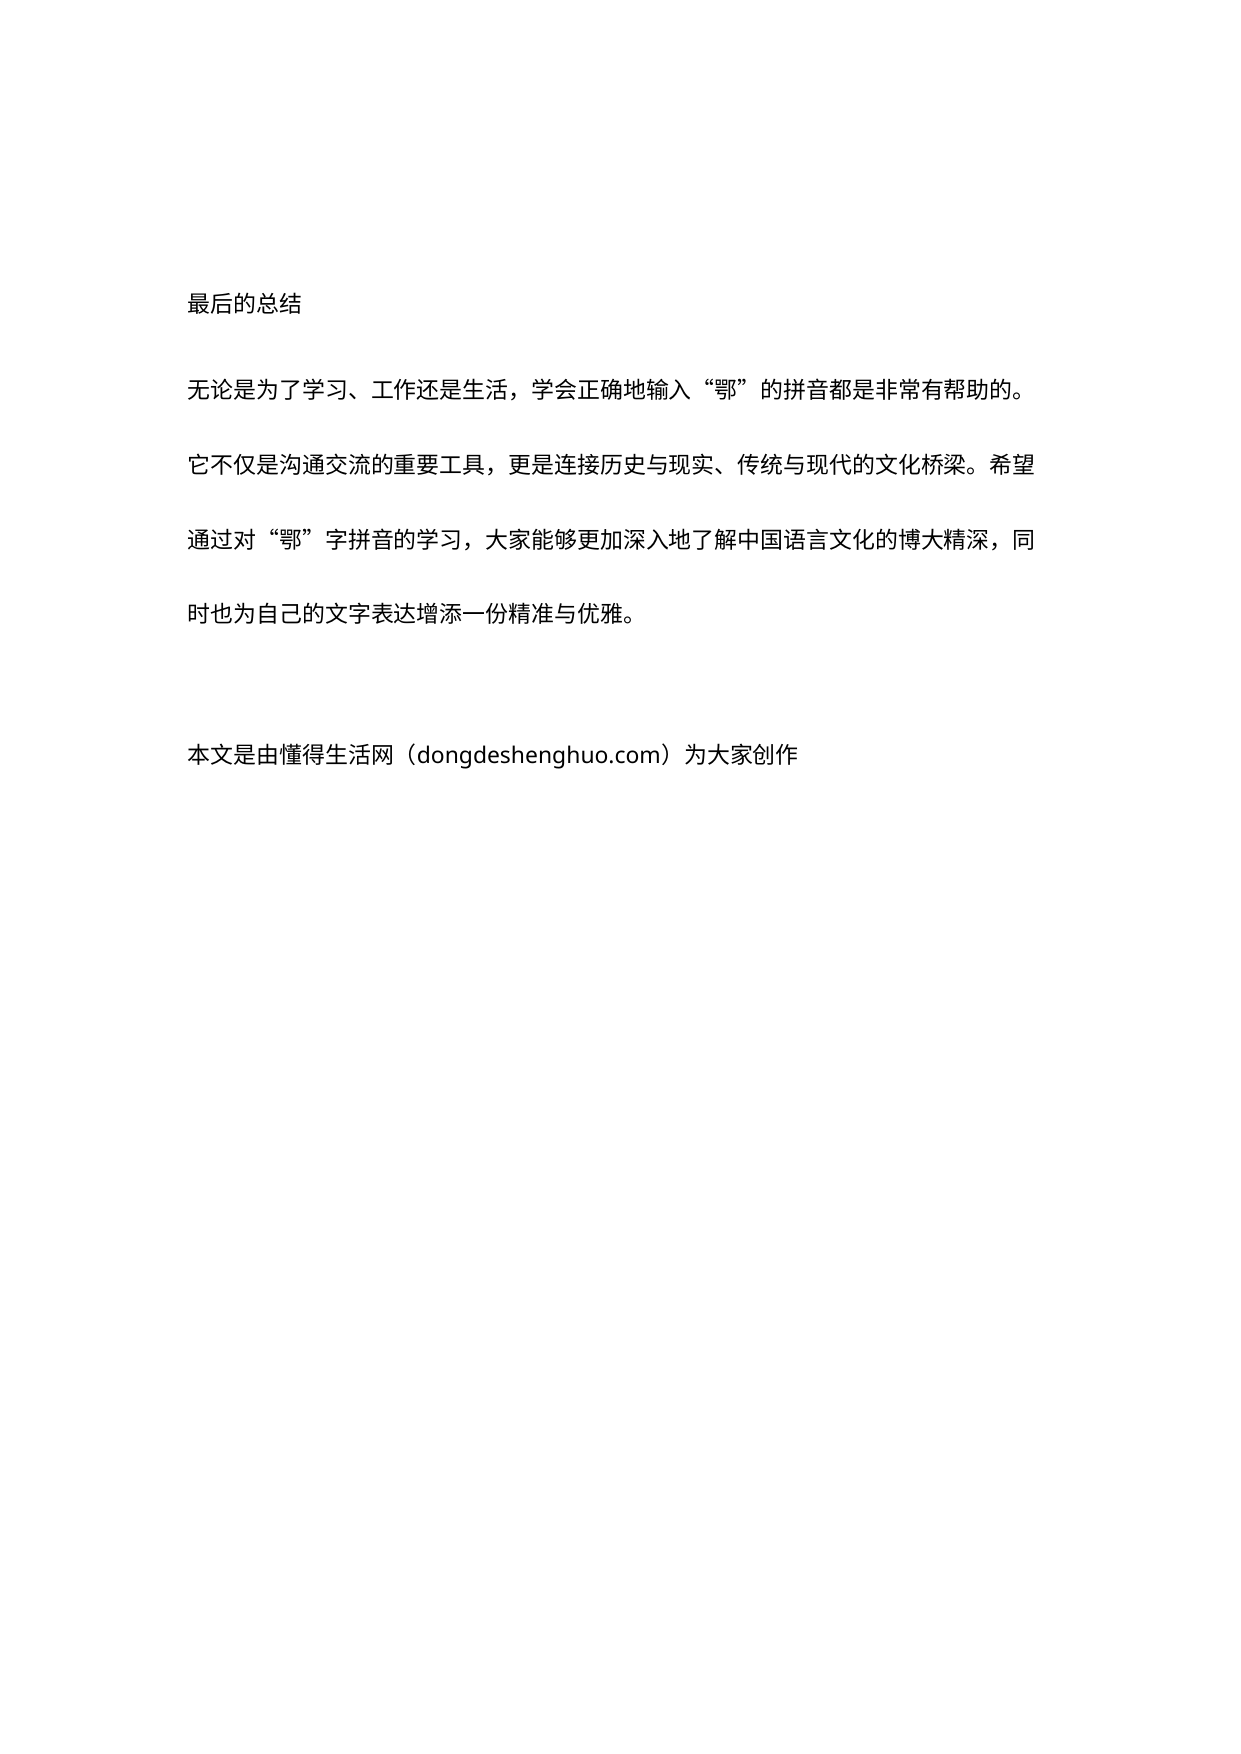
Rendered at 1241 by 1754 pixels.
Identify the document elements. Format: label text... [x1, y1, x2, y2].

text 最后的总结 [187, 270, 1053, 335]
text 无论是为了学习、工作还是生活，学会正确地输入“鄂”的拼音都是非常有帮助的。它不仅是沟通交流的重要工具，更是连接历史与现实、传统与现代的文化桥梁。希望通过对“鄂”字拼音的学习，大家能够更加深入地了解中国语言文化的博大精深，同时也为自己的文字表达增添一份精准与优雅。 [187, 356, 1053, 645]
text 本文是由懂得生活网（dongdeshenghuo.com）为大家创作 [187, 721, 1053, 786]
